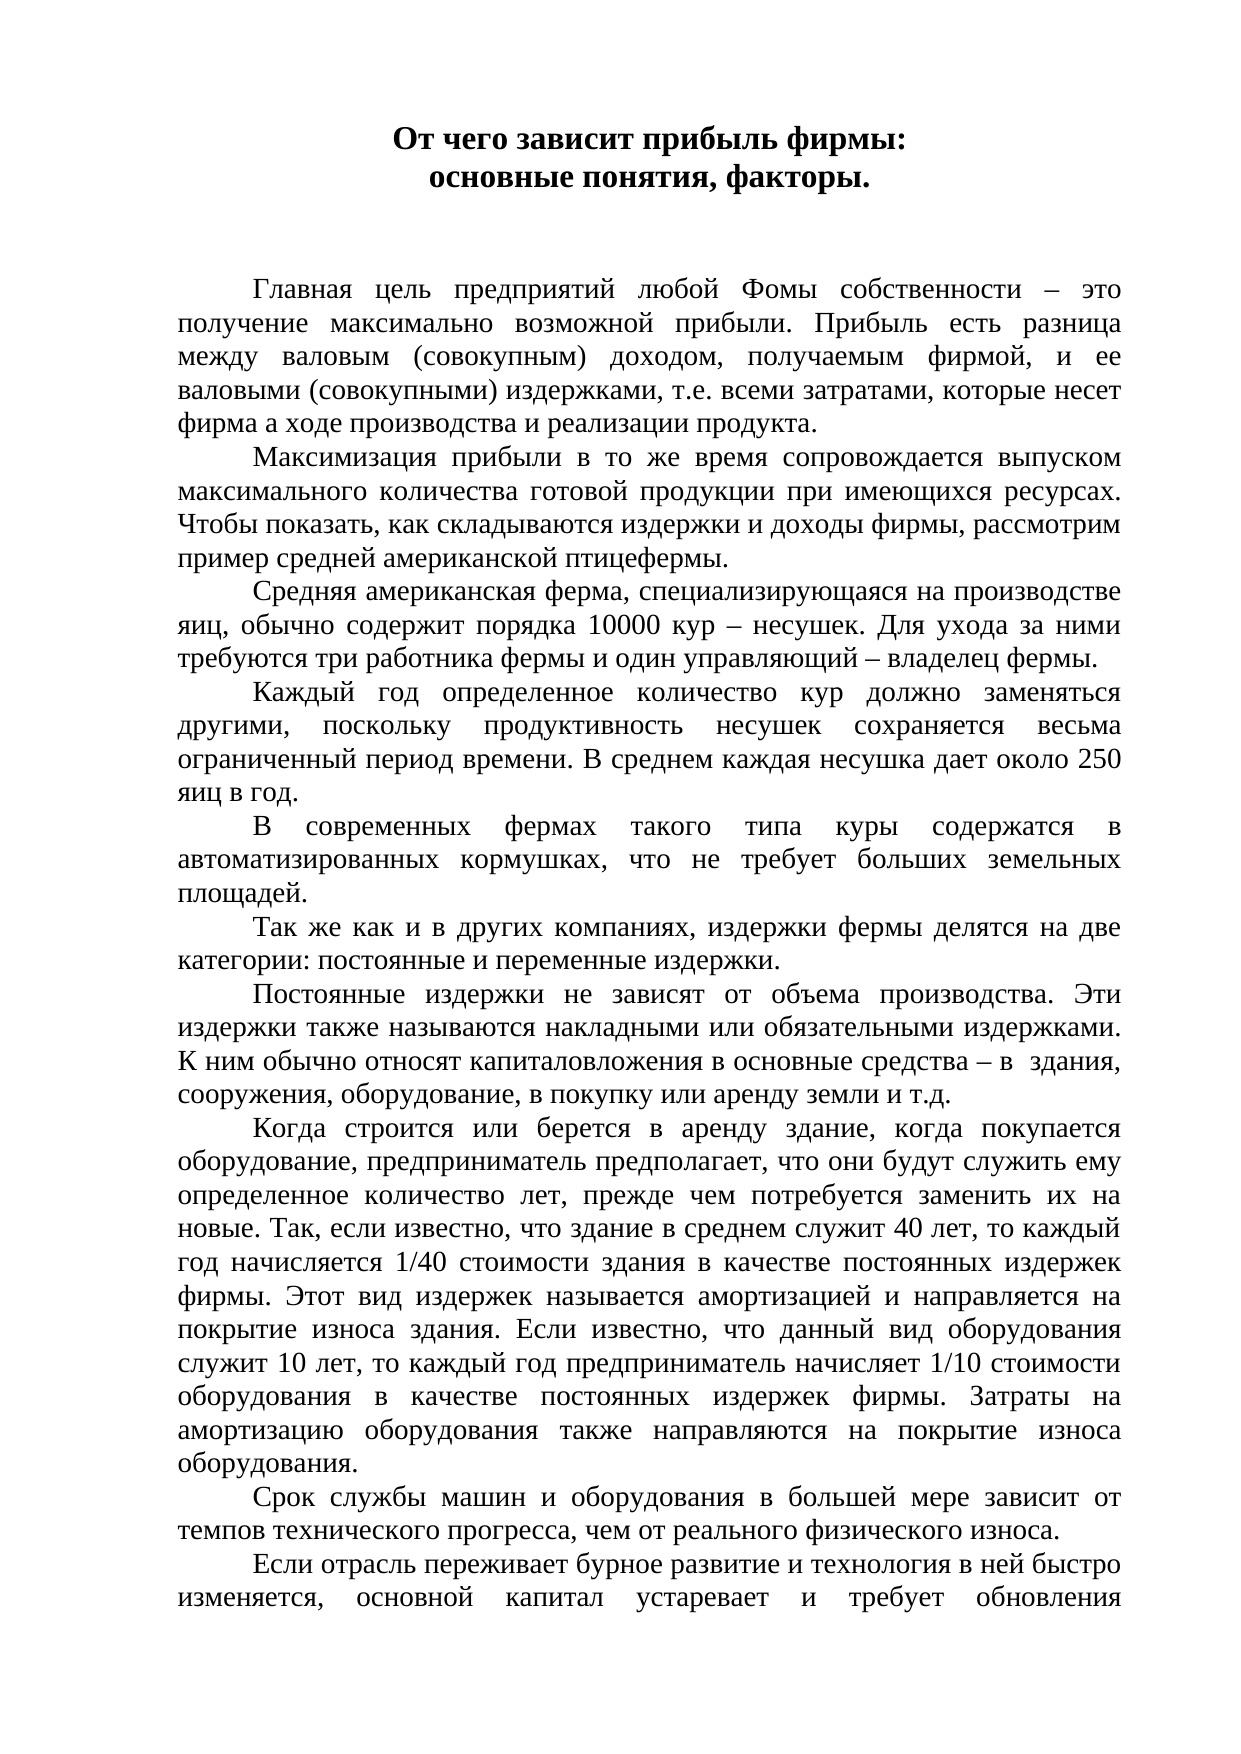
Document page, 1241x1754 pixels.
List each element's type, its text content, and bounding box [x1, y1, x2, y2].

text основные понятия, факторы. [177, 156, 1122, 195]
text Каждый год определенное количество кур должно заменяться другими, поскольку продуктивность несушек сохраняется весьма ограниченный период времени. В среднем каждая несушка дает около 250 яиц в год. [177, 674, 1122, 808]
text Максимизация прибыли в то же время сопровождается выпуском максимального количества готовой продукции при имеющихся ресурсах. Чтобы показать, как складываются издержки и доходы фирмы, рассмотрим пример средней американской птицефермы. [177, 439, 1122, 573]
text Срок службы машин и оборудования в большей мере зависит от темпов технического прогресса, чем от реального физического износа. [177, 1479, 1122, 1546]
text Главная цель предприятий любой Фомы собственности – это получение максимально возможной прибыли. Прибыль есть разница между валовым (совокупным) доходом, получаемым фирмой, и ее валовыми (совокупными) издержками, т.е. всеми затратами, которые несет фирма а ходе производства и реализации продукта. [177, 271, 1122, 439]
text От чего зависит прибыль фирмы: [177, 118, 1122, 156]
text Так же как и в других компаниях, издержки фермы делятся на две категории: постоянные и переменные издержки. [177, 909, 1122, 976]
text Когда строится или берется в аренду здание, когда покупается оборудование, предприниматель предполагает, что они будут служить ему определенное количество лет, прежде чем потребуется заменить их на новые. Так, если известно, что здание в среднем служит 40 лет, то каждый год начисляется 1/40 стоимости здания в качестве постоянных издержек фирмы. Этот вид издержек называется амортизацией и направляется на покрытие износа здания. Если известно, что данный вид оборудования служит 10 лет, то каждый год предприниматель начисляет 1/10 стоимости оборудования в качестве постоянных издержек фирмы. Затраты на амортизацию оборудования также направляются на покрытие износа оборудования. [177, 1110, 1122, 1479]
text В современных фермах такого типа куры содержатся в автоматизированных кормушках, что не требует больших земельных площадей. [177, 808, 1122, 909]
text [177, 1546, 1122, 1613]
text Средняя американская ферма, специализирующаяся на производстве яиц, обычно содержит порядка 10000 кур – несушек. Для ухода за ними требуются три работника фермы и один управляющий – владелец фермы. [177, 573, 1122, 674]
text Постоянные издержки не зависят от объема производства. Эти издержки также называются накладными или обязательными издержками. К ним обычно относят капиталовложения в основные средства – в здания, сооружения, оборудование, в покупку или аренду земли и т.д. [177, 976, 1122, 1110]
